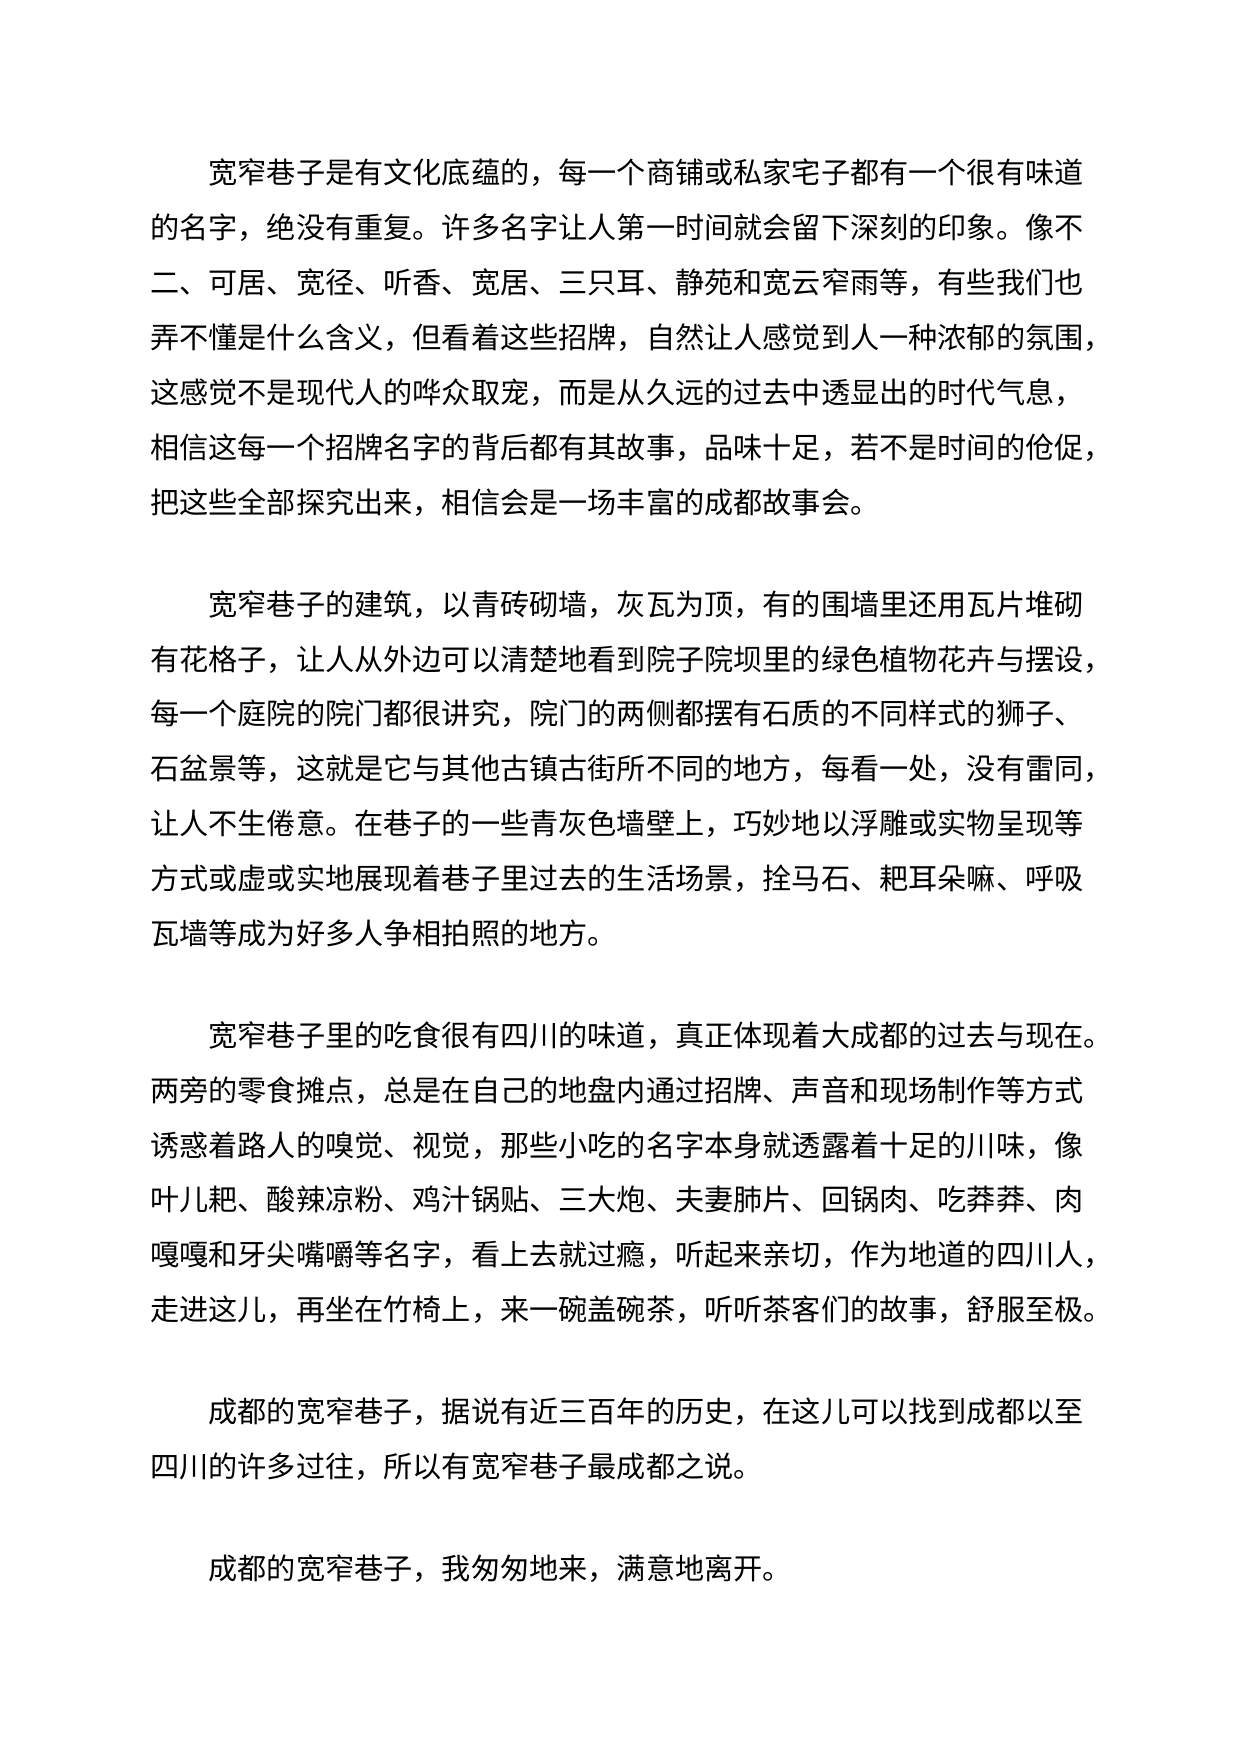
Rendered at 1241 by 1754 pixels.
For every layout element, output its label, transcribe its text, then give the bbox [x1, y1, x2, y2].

text 成都的宽窄巷子，据说有近三百年的历史，在这儿可以找到成都以至四川的许多过往，所以有宽窄巷子最成都之说。 [150, 1388, 1090, 1486]
text 宽窄巷子是有文化底蕴的，每一个商铺或私家宅子都有一个很有味道的名字，绝没有重复。许多名字让人第一时间就会留下深刻的印象。像不二、可居、宽径、听香、宽居、三只耳、静苑和宽云窄雨等，有些我们也弄不懂是什么含义，但看着这些招牌，自然让人感觉到人一种浓郁的氛围，这感觉不是现代人的哗众取宠，而是从久远的过去中透显出的时代气息，相信这每一个招牌名字的背后都有其故事，品味十足，若不是时间的伧促，把这些全部探究出来，相信会是一场丰富的成都故事会。 [150, 150, 1090, 522]
text 宽窄巷子的建筑，以青砖砌墙，灰瓦为顶，有的围墙里还用瓦片堆砌有花格子，让人从外边可以清楚地看到院子院坝里的绿色植物花卉与摆设，每一个庭院的院门都很讲究，院门的两侧都摆有石质的不同样式的狮子、石盆景等，这就是它与其他古镇古街所不同的地方，每看一处，没有雷同，让人不生倦意。在巷子的一些青灰色墙壁上，巧妙地以浮雕或实物呈现等方式或虚或实地展现着巷子里过去的生活场景，拴马石、耙耳朵嘛、呼吸瓦墙等成为好多人争相拍照的地方。 [150, 581, 1090, 953]
text 成都的宽窄巷子，我匆匆地来，满意地离开。 [150, 1545, 1090, 1587]
text 宽窄巷子里的吃食很有四川的味道，真正体现着大成都的过去与现在。两旁的零食摊点，总是在自己的地盘内通过招牌、声音和现场制作等方式诱惑着路人的嗅觉、视觉，那些小吃的名字本身就透露着十足的川味，像叶儿耙、酸辣凉粉、鸡汁锅贴、三大炮、夫妻肺片、回锅肉、吃莽莽、肉嘎嘎和牙尖嘴嚼等名字，看上去就过瘾，听起来亲切，作为地道的四川人，走进这儿，再坐在竹椅上，来一碗盖碗茶，听听茶客们的故事，舒服至极。 [150, 1012, 1090, 1329]
